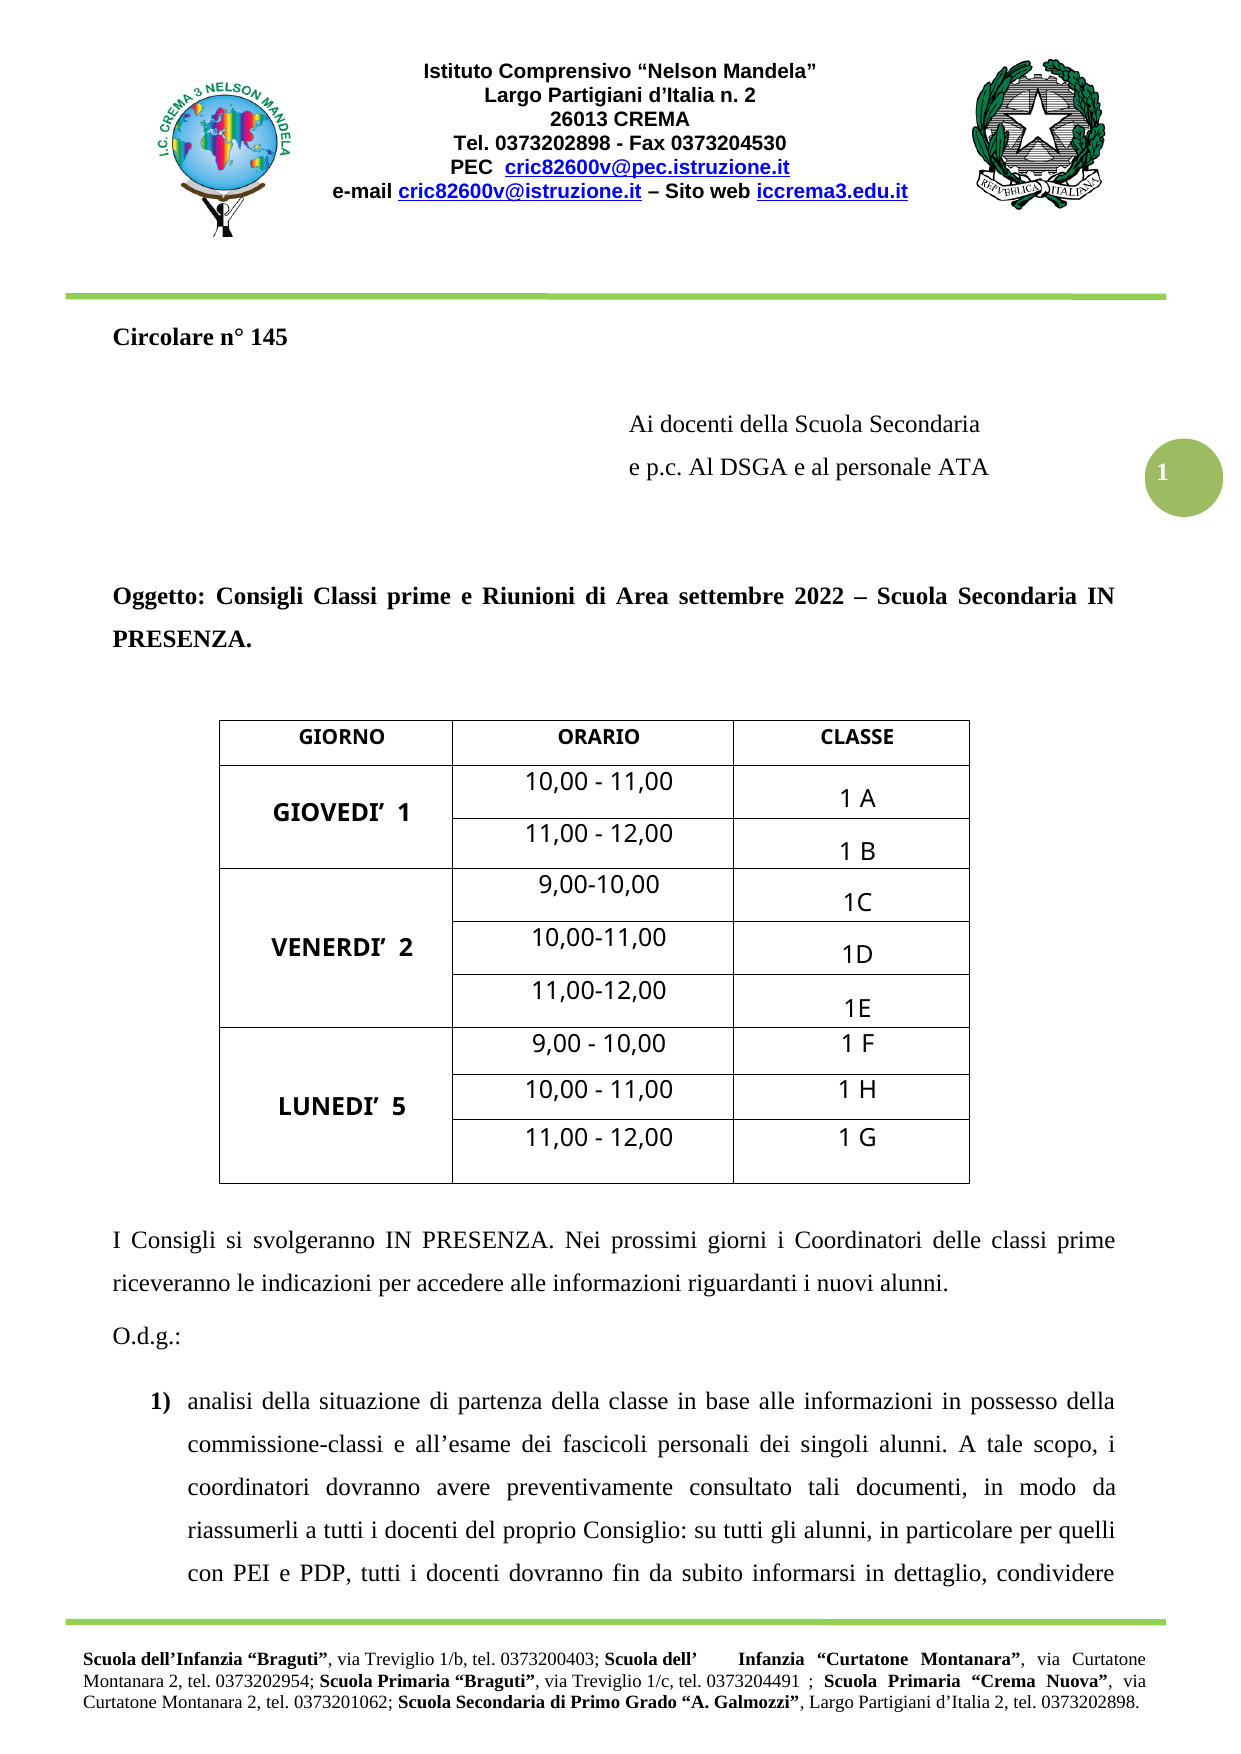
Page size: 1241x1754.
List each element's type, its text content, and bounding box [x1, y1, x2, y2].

table_cell 10,00 - 11,00 [453, 766, 733, 818]
table_cell 1 G [734, 1120, 969, 1183]
table_cell 1E [734, 975, 969, 1027]
text e p.c. Al DSGA e al personale ATA [112, 452, 1054, 481]
table_header GIORNO [220, 721, 452, 765]
table_cell 9,00-10,00 [453, 869, 733, 921]
table_cell LUNEDI’ 5 [220, 1028, 452, 1183]
table_header ORARIO [453, 721, 733, 765]
table_cell 10,00 - 11,00 [453, 1075, 733, 1119]
table_cell 1 H [734, 1075, 969, 1119]
table_cell GIOVEDI’ 1 [220, 766, 452, 868]
text Ai docenti della Scuola Secondaria [112, 409, 1054, 437]
text Circolare n° 145 [112, 322, 1054, 351]
table_cell 11,00 - 12,00 [453, 1120, 733, 1183]
table_cell 11,00-12,00 [453, 975, 733, 1027]
table_cell 1D [734, 922, 969, 974]
table_cell 1C [734, 869, 969, 921]
table_cell 1 B [734, 819, 969, 868]
table_cell 11,00 - 12,00 [453, 819, 733, 868]
table_cell 1 A [734, 766, 969, 818]
table_cell VENERDI’ 2 [220, 869, 452, 1027]
text I Consigli si svolgeranno IN PRESENZA. Nei prossimi giorni i Coordinatori delle classi prime riceveranno le indicazioni per accedere alle informazioni riguardanti i nuovi alunni. [112, 1225, 1117, 1297]
text Oggetto: Consigli Classi prime e Riunioni di Area settembre 2022 – Scuola Secondaria IN PRESENZA. [112, 581, 1117, 653]
text O.d.g.: [112, 1321, 1117, 1349]
picture [129, 59, 296, 237]
table_cell 1 F [734, 1028, 969, 1074]
table_header CLASSE [734, 721, 969, 765]
table_cell 10,00-11,00 [453, 922, 733, 974]
table_cell 9,00 - 10,00 [453, 1028, 733, 1074]
